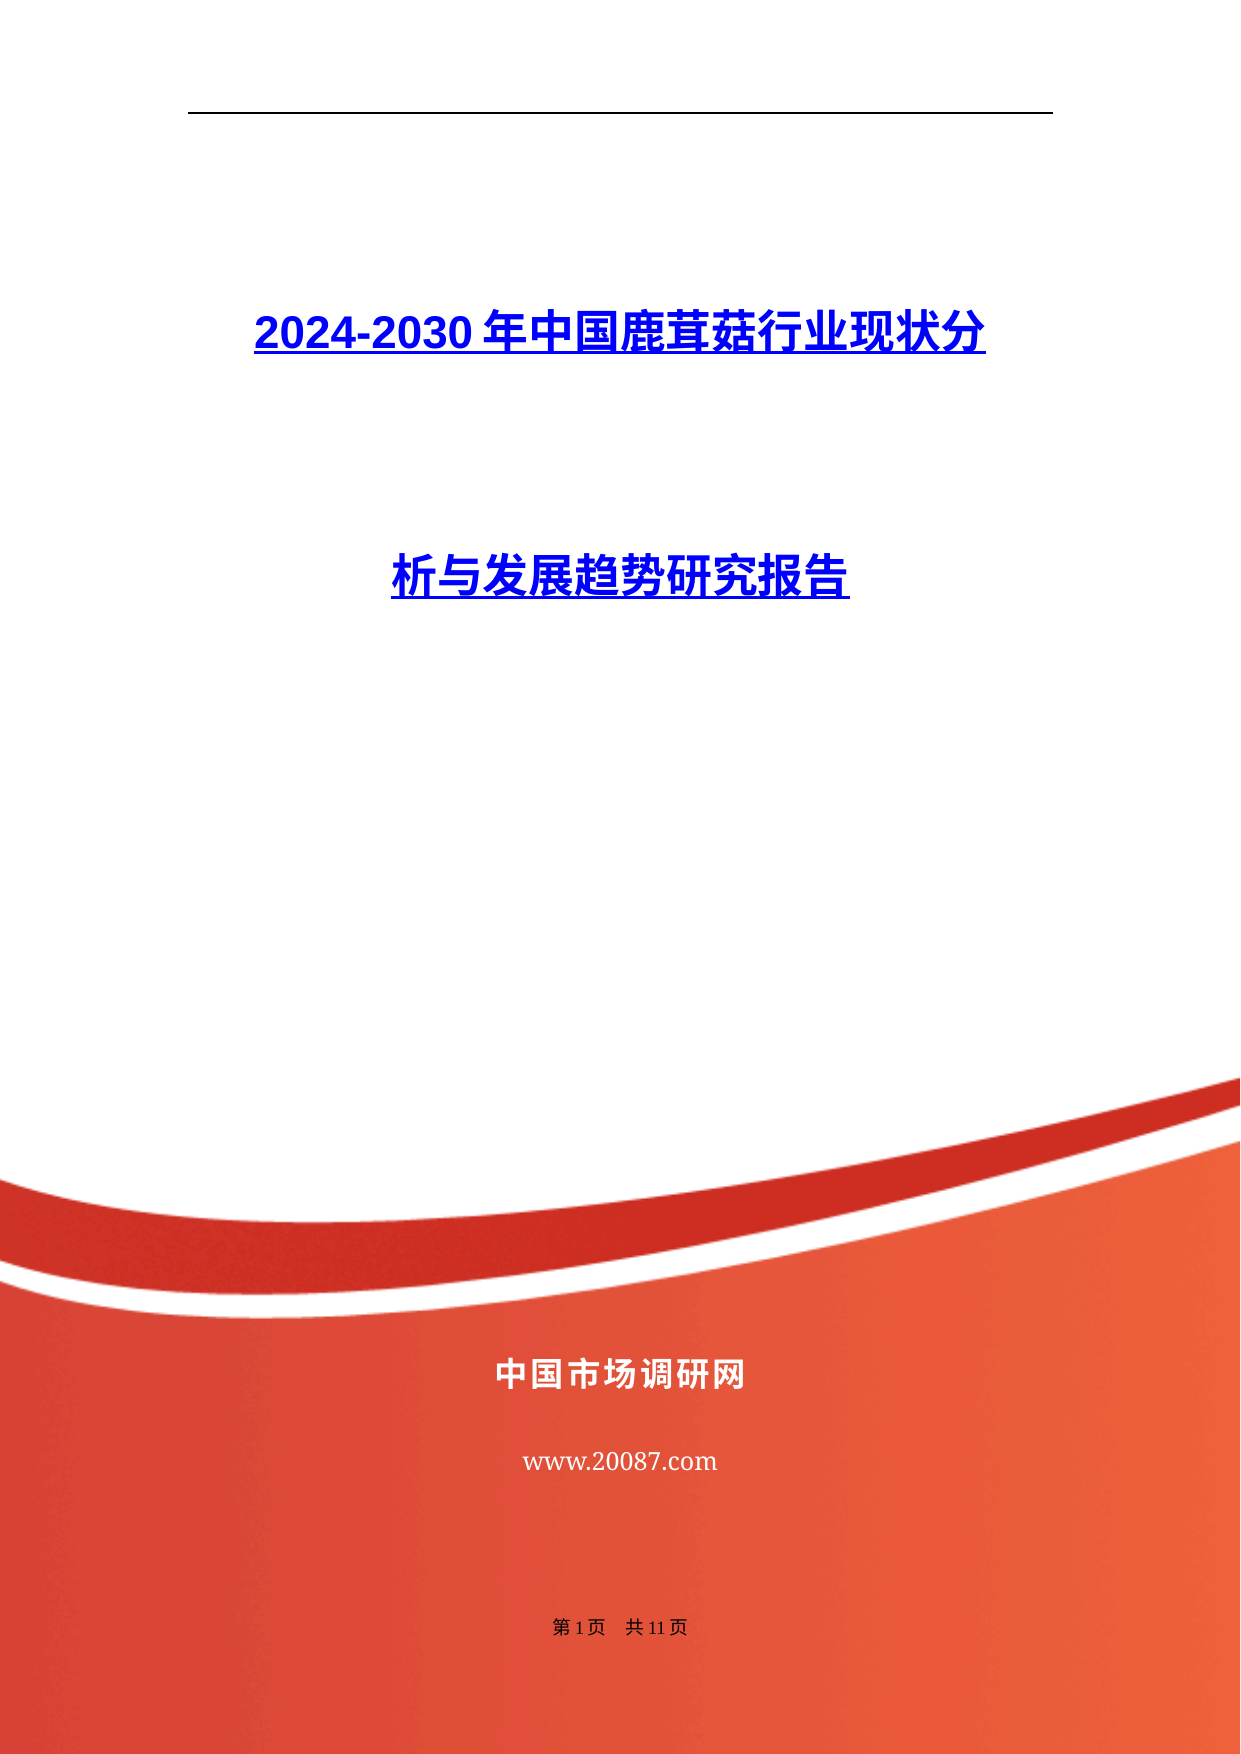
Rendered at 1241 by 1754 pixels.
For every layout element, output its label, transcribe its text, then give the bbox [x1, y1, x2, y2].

table_header 2024-2030年中国鹿茸菇行业现状分析与发展趋势研究报告 [188, 207, 1053, 773]
picture [0, 1006, 1241, 1754]
subtitle 中国市场调研网 [187, 1339, 1053, 1404]
text www.20087.com [187, 1428, 1053, 1493]
